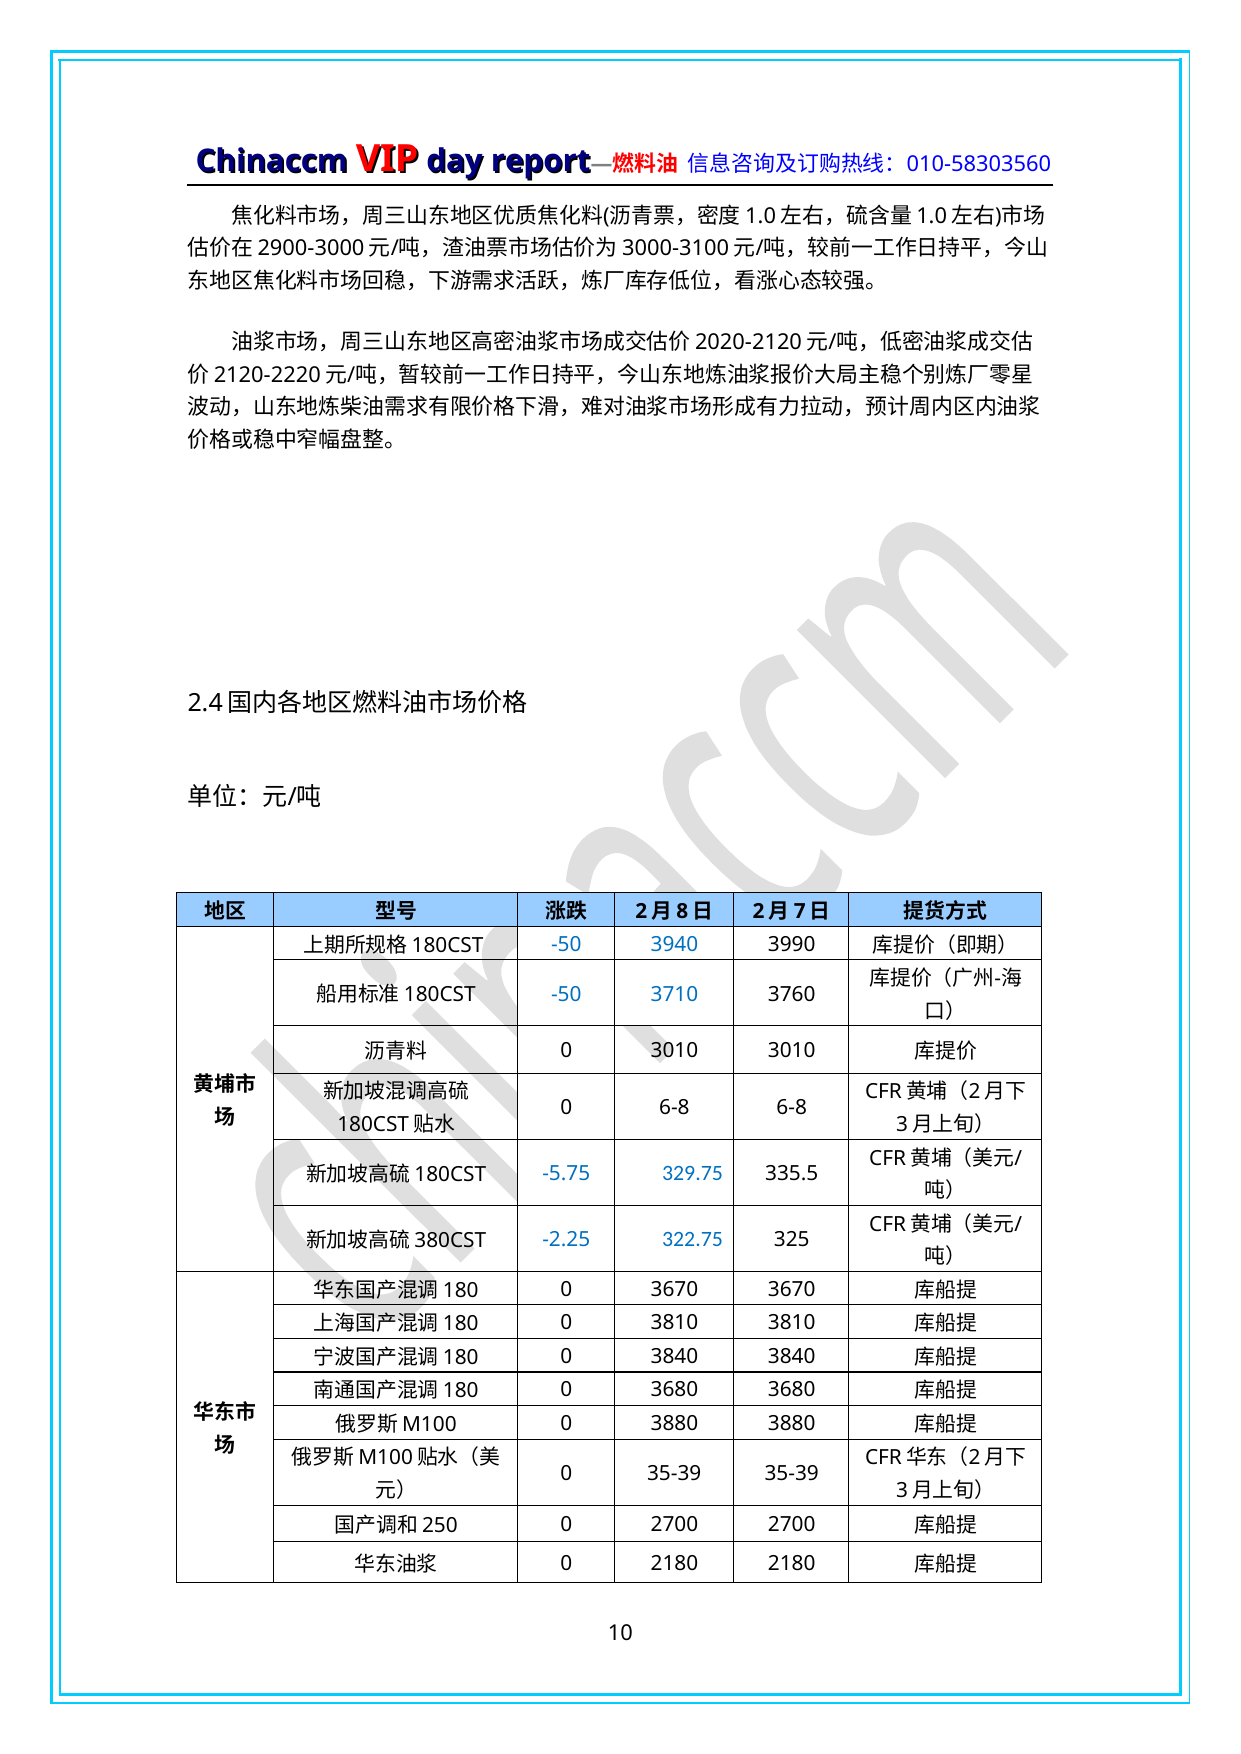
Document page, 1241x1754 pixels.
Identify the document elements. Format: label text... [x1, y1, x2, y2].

table_header 型号 [274, 893, 517, 926]
table_header 地区 [177, 893, 273, 926]
table_cell 325 [734, 1206, 848, 1271]
table_cell 俄罗斯M100贴水（美元） [274, 1440, 517, 1504]
table_cell 宁波国产混调180 [274, 1339, 517, 1371]
table_cell 322.75 [615, 1206, 733, 1271]
table_cell 库提价 [849, 1026, 1041, 1073]
table_cell 0 [518, 1272, 614, 1304]
table_cell -50 [518, 927, 614, 959]
table_cell 华东市场 [177, 1272, 273, 1582]
table_cell 库提价（即期） [849, 927, 1041, 959]
table_cell 2180 [615, 1542, 733, 1582]
table_cell 3880 [615, 1406, 733, 1438]
table_cell 3710 [615, 960, 733, 1025]
text 单位：元/吨 [187, 762, 1053, 827]
table_cell 黄埔市场 [177, 927, 273, 1271]
table_cell 俄罗斯M100 [274, 1406, 517, 1438]
text 油浆市场，周三山东地区高密油浆市场成交估价2020-2120元/吨，低密油浆成交估价2120-2220元/吨，暂较前一工作日持平，今山东地炼油浆报价大局主稳个别炼厂零星波动，山东地炼柴油需求有限价格下滑，难对油浆市场形成有力拉动，预计周内区内油浆价格或稳中窄幅盘整。 [187, 324, 1053, 454]
table_cell 库船提 [849, 1272, 1041, 1304]
table_cell 6-8 [615, 1074, 733, 1139]
table_cell 3680 [615, 1373, 733, 1405]
table_header 2月8日 [615, 893, 733, 926]
table_cell 华东国产混调180 [274, 1272, 517, 1304]
table_cell CFR华东（2月下3月上旬） [849, 1440, 1041, 1504]
table_cell 库提价（广州-海口） [849, 960, 1041, 1025]
table_cell 3010 [734, 1026, 848, 1073]
table_cell 3990 [734, 927, 848, 959]
text 2.4国内各地区燃料油市场价格 [187, 668, 1053, 733]
table_cell 0 [518, 1542, 614, 1582]
table_header 涨跌 [518, 893, 614, 926]
table_cell 新加坡高硫180CST [274, 1140, 517, 1205]
table_cell 335.5 [734, 1140, 848, 1205]
table_cell 35-39 [734, 1440, 848, 1504]
table_cell 0 [518, 1074, 614, 1139]
table_cell 库船提 [849, 1305, 1041, 1338]
table_cell CFR黄埔（美元/吨） [849, 1140, 1041, 1205]
table_cell 国产调和250 [274, 1506, 517, 1541]
table_cell 3840 [734, 1339, 848, 1371]
table_cell 库船提 [849, 1506, 1041, 1541]
table_cell 3670 [734, 1272, 848, 1304]
table_header 提货方式 [849, 893, 1041, 926]
table_cell 0 [518, 1305, 614, 1338]
table_cell 3010 [615, 1026, 733, 1073]
table_cell 35-39 [615, 1440, 733, 1504]
table_cell -5.75 [518, 1140, 614, 1205]
table_cell -2.25 [518, 1206, 614, 1271]
table_cell 329.75 [615, 1140, 733, 1205]
table_cell 库船提 [849, 1339, 1041, 1371]
table_cell 沥青料 [274, 1026, 517, 1073]
table_cell 新加坡高硫380CST [274, 1206, 517, 1271]
table_cell 3680 [734, 1373, 848, 1405]
table_cell -50 [518, 960, 614, 1025]
table_cell 库船提 [849, 1373, 1041, 1405]
table_cell 0 [518, 1373, 614, 1405]
table_cell 3810 [734, 1305, 848, 1338]
table_cell 上海国产混调180 [274, 1305, 517, 1338]
table_cell 新加坡混调高硫180CST贴水 [274, 1074, 517, 1139]
table_cell 3940 [615, 927, 733, 959]
table_cell 0 [518, 1406, 614, 1438]
table_cell 南通国产混调180 [274, 1373, 517, 1405]
table_cell 3760 [734, 960, 848, 1025]
table_cell 3670 [615, 1272, 733, 1304]
table_cell 3840 [615, 1339, 733, 1371]
table_cell 0 [518, 1339, 614, 1371]
table_cell 2700 [615, 1506, 733, 1541]
text 焦化料市场，周三山东地区优质焦化料(沥青票，密度1.0左右，硫含量1.0左右)市场估价在2900-3000元/吨，渣油票市场估价为3000-3100元/吨，较前一工作日持平，今山东地区焦化料市场回稳，下游需求活跃，炼厂库存低位，看涨心态较强。 [187, 197, 1053, 295]
table_cell 3880 [734, 1406, 848, 1438]
table_cell 0 [518, 1440, 614, 1504]
table_cell 6-8 [734, 1074, 848, 1139]
table_cell 0 [518, 1026, 614, 1073]
table_cell CFR黄埔（2月下3月上旬） [849, 1074, 1041, 1139]
table_cell 库船提 [849, 1542, 1041, 1582]
table_cell 上期所规格180CST [274, 927, 517, 959]
table_cell 2700 [734, 1506, 848, 1541]
table_cell 2180 [734, 1542, 848, 1582]
table_cell CFR黄埔（美元/吨） [849, 1206, 1041, 1271]
table_cell 0 [518, 1506, 614, 1541]
table_cell 3810 [615, 1305, 733, 1338]
table_header 2月7日 [734, 893, 848, 926]
table_cell 华东油浆 [274, 1542, 517, 1582]
table_cell 库船提 [849, 1406, 1041, 1438]
table_cell 船用标准180CST [274, 960, 517, 1025]
